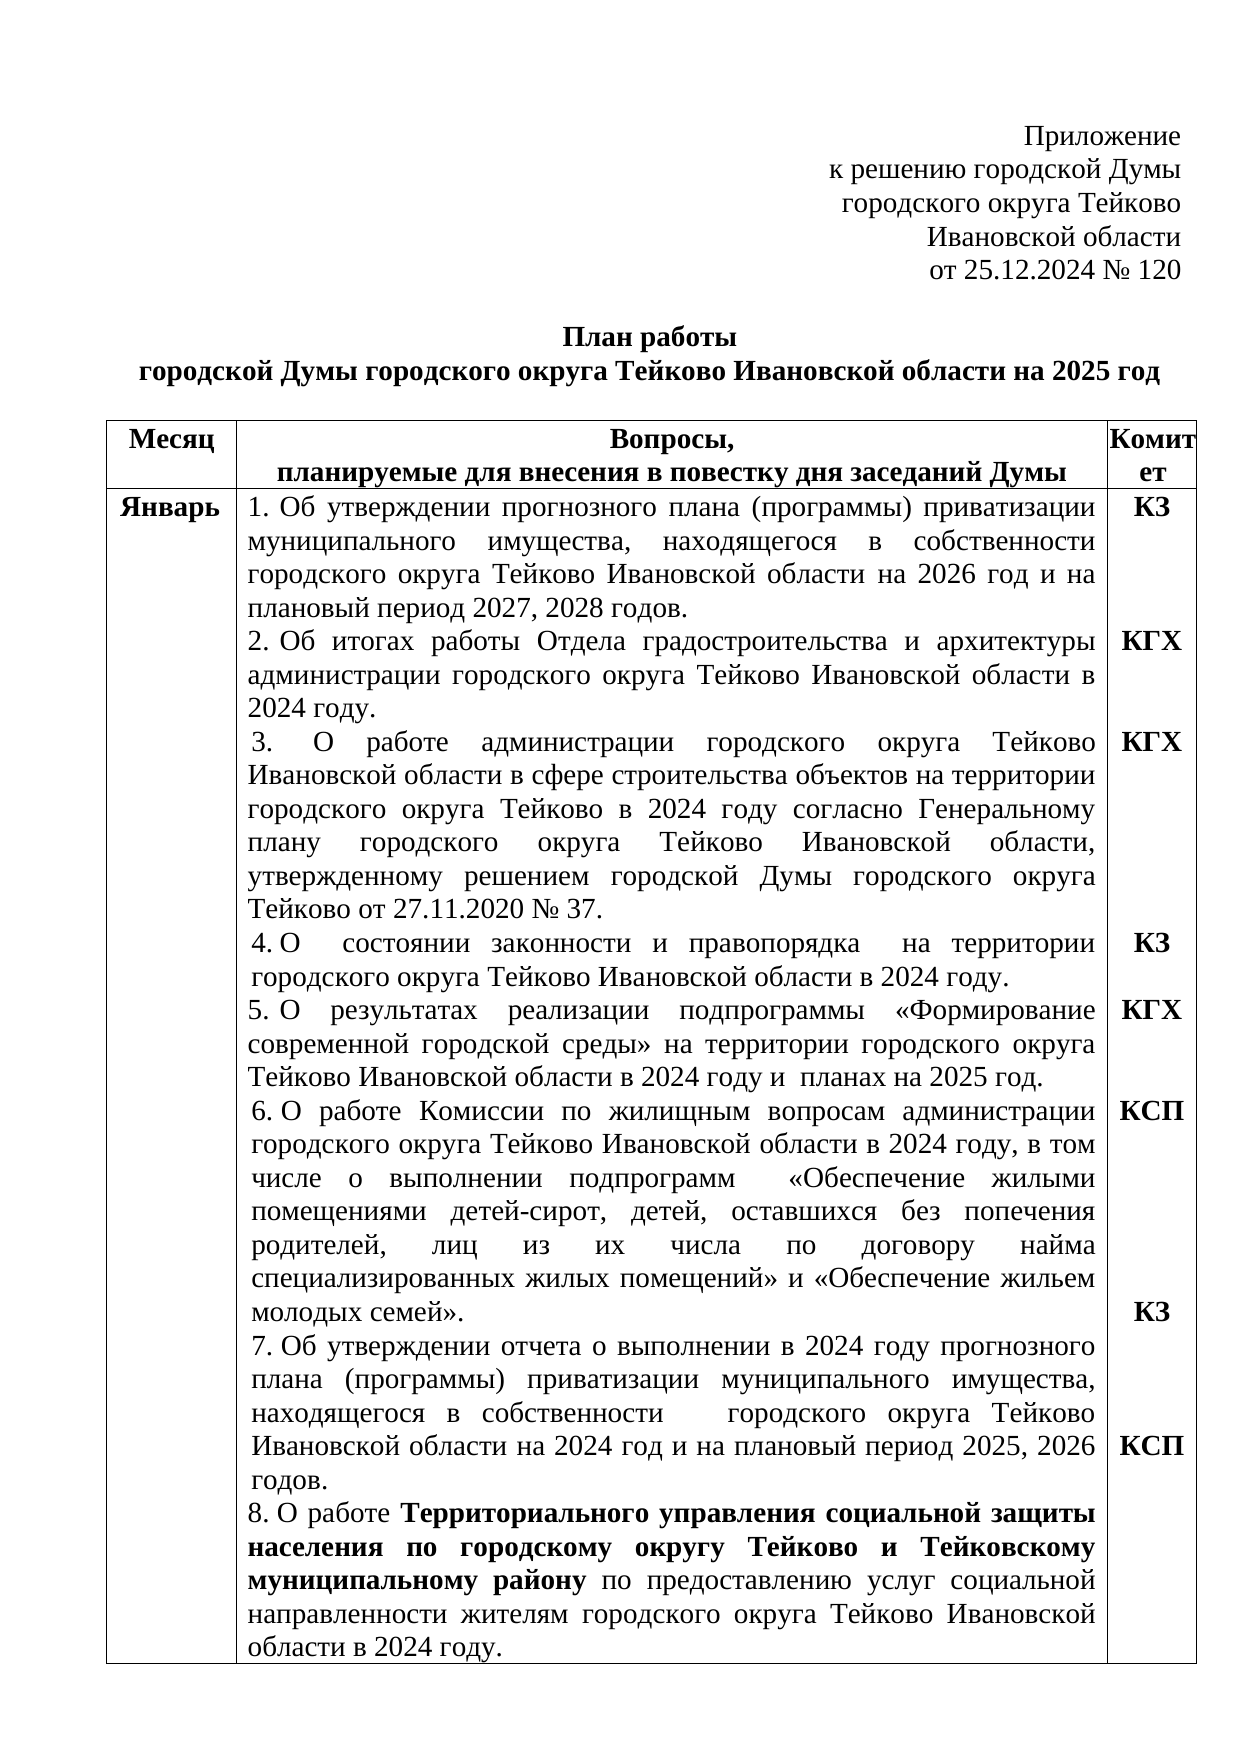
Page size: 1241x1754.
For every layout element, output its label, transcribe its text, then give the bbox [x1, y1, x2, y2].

table_header Комитет [1108, 421, 1196, 488]
table_cell Январь [107, 489, 236, 1663]
table_header Вопросы, планируемые для внесения в повестку дня заседаний Думы [237, 421, 1107, 488]
table_cell Об утверждении прогнозного плана (программы) приватизации муниципального имущества, находящегося в собственности городского округа Тейково Ивановской области на 2026 год и на плановый период 2027, 2028 годов. Об итогах работы Отдела градостроительства и архитектуры администрации городского округа Тейково Ивановской области в 2024 году. О работе администрации городского округа Тейково Ивановской области в сфере строительства объектов на территории городского округа Тейково в 2024 году согласно Генеральному плану городского округа Тейково Ивановской области, утвержденному решением городской Думы городского округа Тейково от 27.11.2020 № 37. О состоянии законности и правопорядка на территории городского округа Тейково Ивановской области в 2024 году. О результатах реализации подпрограммы «Формирование современной городской среды» на территории городского округа Тейково Ивановской области в 2024 году и планах на 2025 год. О работе Комиссии по жилищным вопросам администрации городского округа Тейково Ивановской области в 2024 году, в том числе о выполнении подпрограмм «Обеспечение жилыми помещениями детей-сирот, детей, оставшихся без попечения родителей, лиц из их числа по договору найма специализированных жилых помещений» и «Обеспечение жильем молодых семей». Об утверждении отчета о выполнении в 2024 году прогнозного плана (программы) приватизации муниципального имущества, находящегося в собственности городского округа Тейково Ивановской области на 2024 год и на плановый период 2025, 2026 годов. О работе Территориального управления социальной защиты населения по городскому округу Тейково и Тейковскому муниципальному району по предоставлению услуг социальной направленности жителям городского округа Тейково Ивановской области в 2024 году. [237, 489, 1107, 1663]
text от 25.12.2024 № 120 [118, 252, 1181, 286]
text Ивановской области [118, 219, 1181, 252]
table_header Месяц [107, 421, 236, 488]
table_cell КЗ КГХ КГХ КЗ КГХ КСП КЗ КСП [1108, 489, 1196, 1663]
text городской Думы городского округа Тейково Ивановской области на 2025 год [118, 353, 1181, 386]
text Приложение [118, 118, 1181, 152]
text План работы [118, 319, 1181, 353]
text к решению городской Думы [118, 152, 1181, 185]
text городского округа Тейково [118, 185, 1181, 219]
